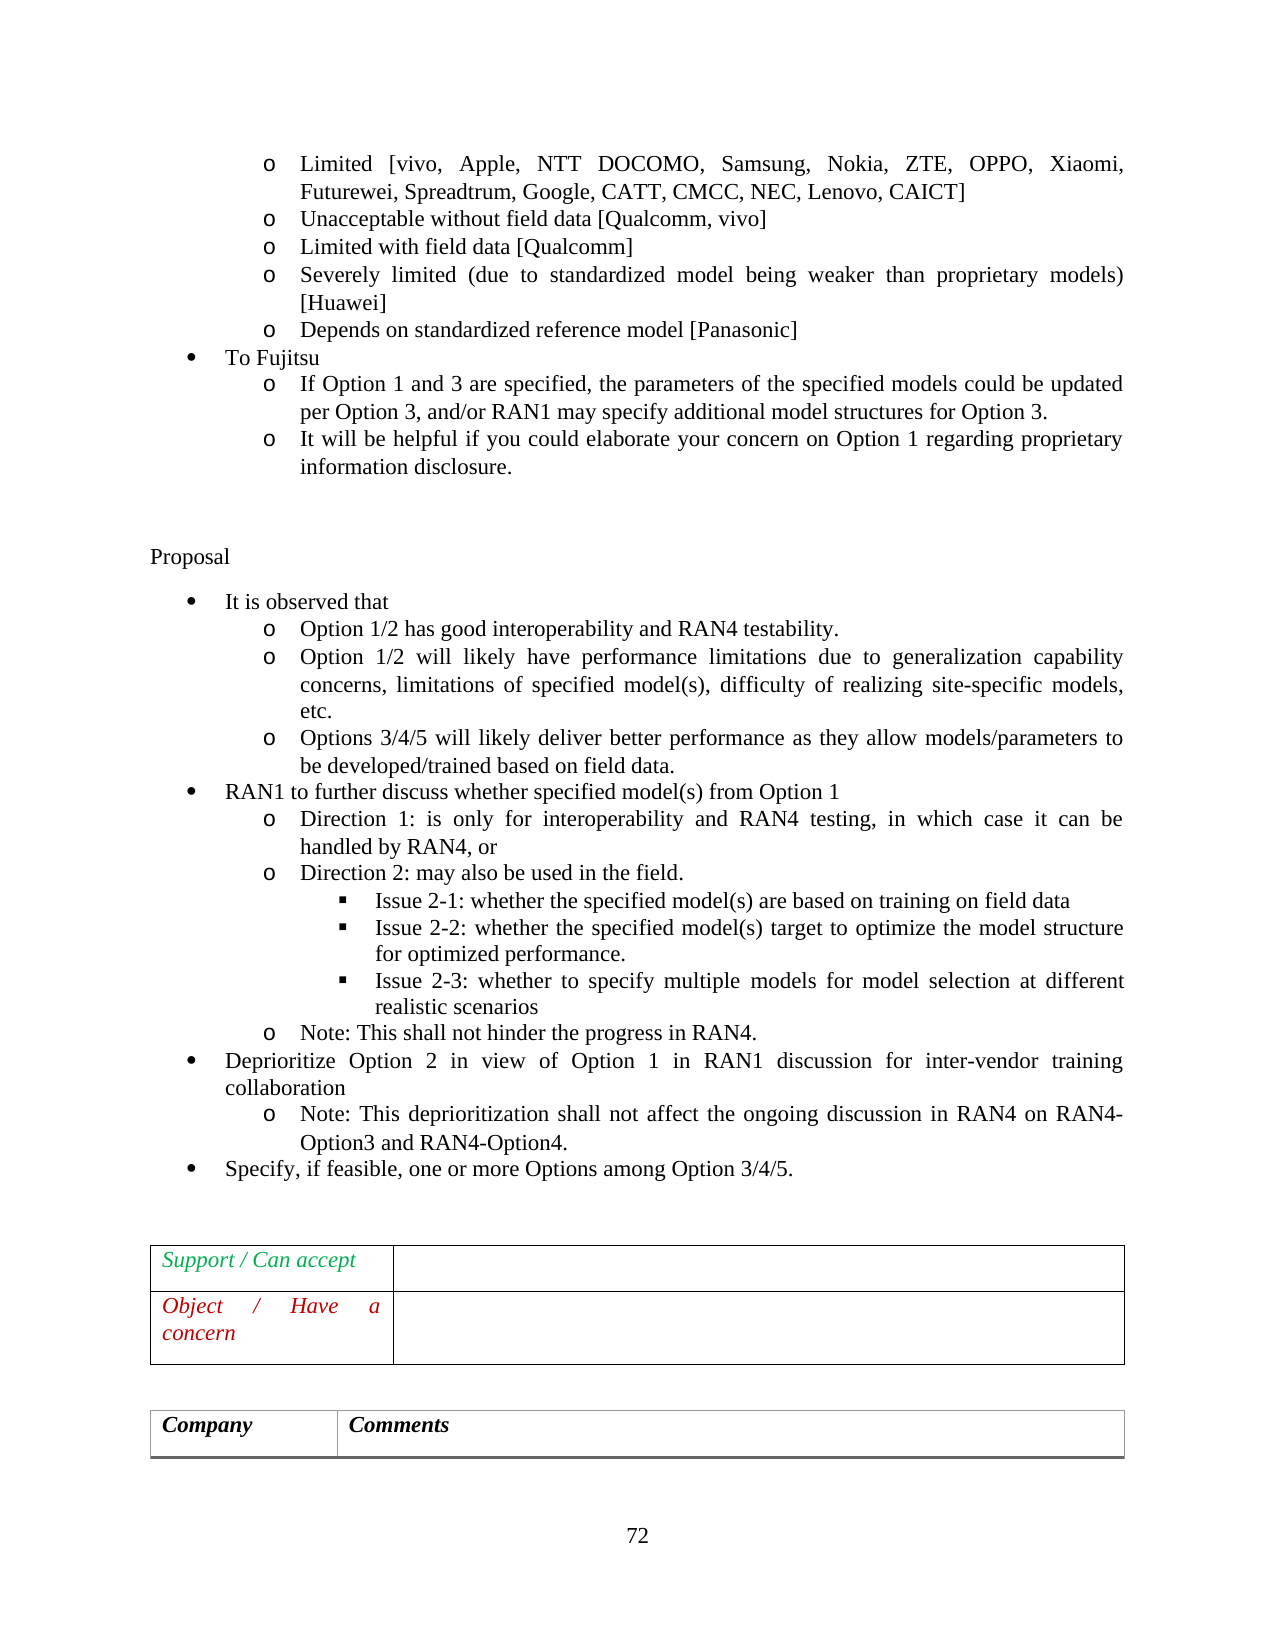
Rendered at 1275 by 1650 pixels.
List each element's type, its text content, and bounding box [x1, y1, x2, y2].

list Note: This deprioritization shall not affect the ongoing discussion in RAN4 on RAN4-Option3 and RAN4-Option4. [262, 1100, 1125, 1155]
text Proposal [150, 543, 1125, 569]
list If Option 1 and 3 are specified, the parameters of the specified models could be updated per Option 3, and/or RAN1 may specify additional model structures for Option 3. [262, 370, 1125, 425]
list Limited [vivo, Apple, NTT DOCOMO, Samsung, Nokia, ZTE, OPPO, Xiaomi, Futurewei, Spreadtrum, Google, CATT, CMCC, NEC, Lenovo, CAICT] [262, 150, 1125, 204]
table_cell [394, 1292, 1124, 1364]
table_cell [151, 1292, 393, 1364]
list Deprioritize Option 2 in view of Option 1 in RAN1 discussion for inter-vendor training collaboration [187, 1048, 1125, 1100]
list Note: This shall not hinder the progress in RAN4. [262, 1019, 1125, 1048]
list Options 3/4/5 will likely deliver better performance as they allow models/parameters to be developed/trained based on field data. [262, 724, 1125, 778]
list Option 1/2 has good interoperability and RAN4 testability. [262, 615, 1125, 643]
list It will be helpful if you could elaborate your concern on Option 1 regarding proprietary information disclosure. [262, 425, 1125, 479]
list RAN1 to further discuss whether specified model(s) from Option 1 [187, 778, 1125, 805]
list Option 1/2 will likely have performance limitations due to generalization capability concerns, limitations of specified model(s), difficulty of realizing site-specific models, etc. [262, 643, 1125, 724]
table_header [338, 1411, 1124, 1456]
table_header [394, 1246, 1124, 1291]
list Unacceptable without field data [Qualcomm, vivo] [262, 204, 1125, 233]
list Specify, if feasible, one or more Options among Option 3/4/5. [187, 1155, 1125, 1181]
list It is observed that [187, 588, 1125, 615]
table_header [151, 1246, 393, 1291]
list Direction 1: is only for interoperability and RAN4 testing, in which case it can be handled by RAN4, or [262, 805, 1125, 859]
list Depends on standardized reference model [Panasonic] [262, 316, 1125, 344]
list Limited with field data [Qualcomm] [262, 233, 1125, 261]
list To Fujitsu [187, 344, 1125, 370]
list Issue 2-1: whether the specified model(s) are based on training on field data [337, 888, 1125, 914]
list Direction 2: may also be used in the field. [262, 859, 1125, 888]
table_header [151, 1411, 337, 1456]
list Severely limited (due to standardized model being weaker than proprietary models) [Huawei] [262, 261, 1125, 316]
list Issue 2-2: whether the specified model(s) target to optimize the model structure for optimized performance. [337, 914, 1125, 967]
list Issue 2-3: whether to specify multiple models for model selection at different realistic scenarios [337, 967, 1125, 1019]
